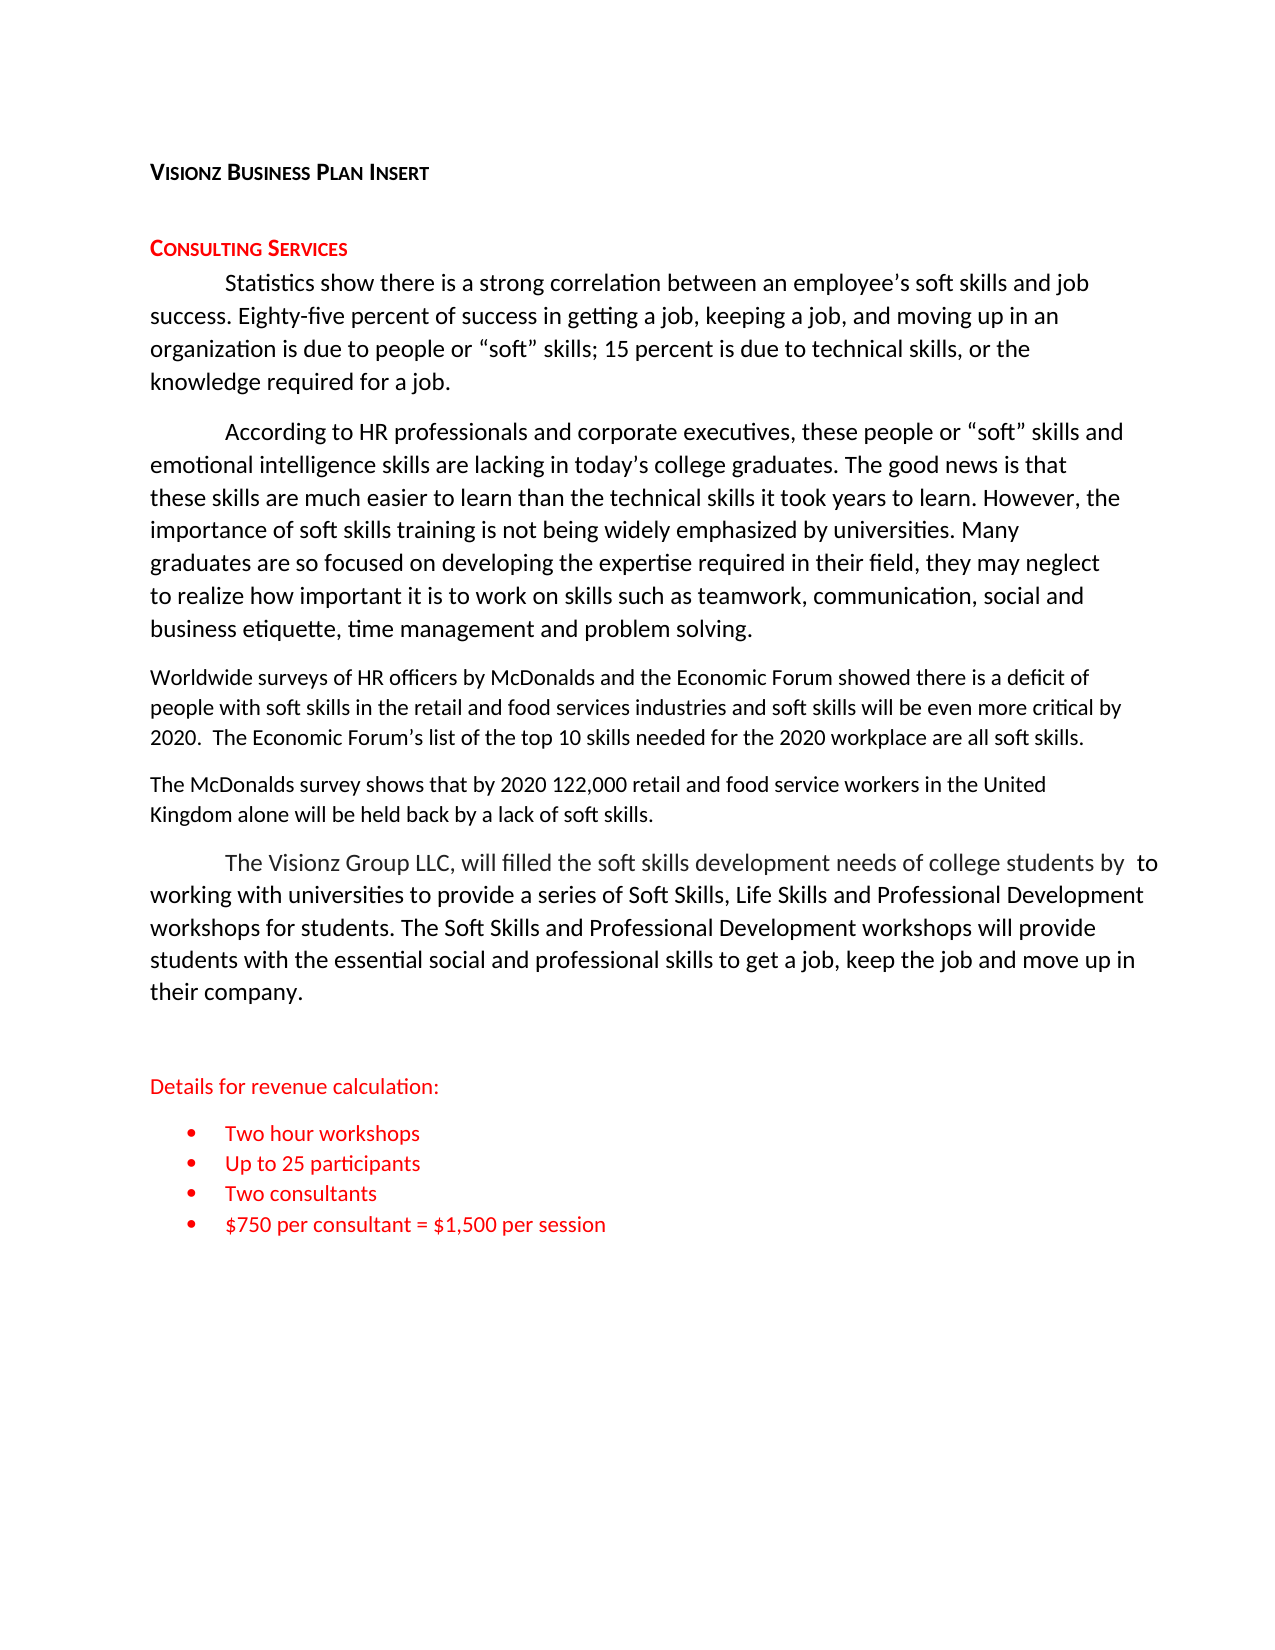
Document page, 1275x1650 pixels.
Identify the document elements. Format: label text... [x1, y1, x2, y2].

text Worldwide surveys of HR officers by McDonalds and the Economic Forum showed there is a deficit of people with soft skills in the retail and food services industries and soft skills will be even more critical by 2020. The Economic Forum’s list of the top 10 skills needed for the 2020 workplace are all soft skills. [150, 663, 1125, 751]
list $750 per consultant = $1,500 per session [187, 1210, 1125, 1238]
text The McDonalds survey shows that by 2020 122,000 retail and food service workers in the United Kingdom alone will be held back by a lack of soft skills. [150, 770, 1125, 828]
text According to HR professionals and corporate executives, these people or “soft” skills and emotional intelligence skills are lacking in today’s college graduates. The good news is that these skills are much easier to learn than the technical skills it took years to learn. However, the importance of soft skills training is not being widely emphasized by universities. Many graduates are so focused on developing the expertise required in their field, they may neglect to realize how important it is to work on skills such as teamwork, communication, social and business etiquette, time management and problem solving. [150, 416, 1125, 644]
list Two hour workshops [187, 1119, 1125, 1147]
subtitle Visionz Business Plan Insert [150, 156, 1125, 222]
text The Visionz Group LLC, will filled the soft skills development needs of college students by to working with universities to provide a series of Soft Skills, Life Skills and Professional Development workshops for students. The Soft Skills and Professional Development workshops will provide students with the essential social and professional skills to get a job, keep the job and move up in their company. [150, 847, 1181, 1007]
list Two consultants [187, 1179, 1125, 1208]
text Details for revenue calculation: [150, 1072, 1125, 1100]
text Statistics show there is a strong correlation between an employee’s soft skills and job success. Eighty-five percent of success in getting a job, keeping a job, and moving up in an organization is due to people or “soft” skills; 15 percent is due to technical skills, or the knowledge required for a job. [150, 267, 1125, 397]
subtitle Consulting Services [150, 232, 1125, 263]
list Up to 25 participants [187, 1149, 1125, 1177]
